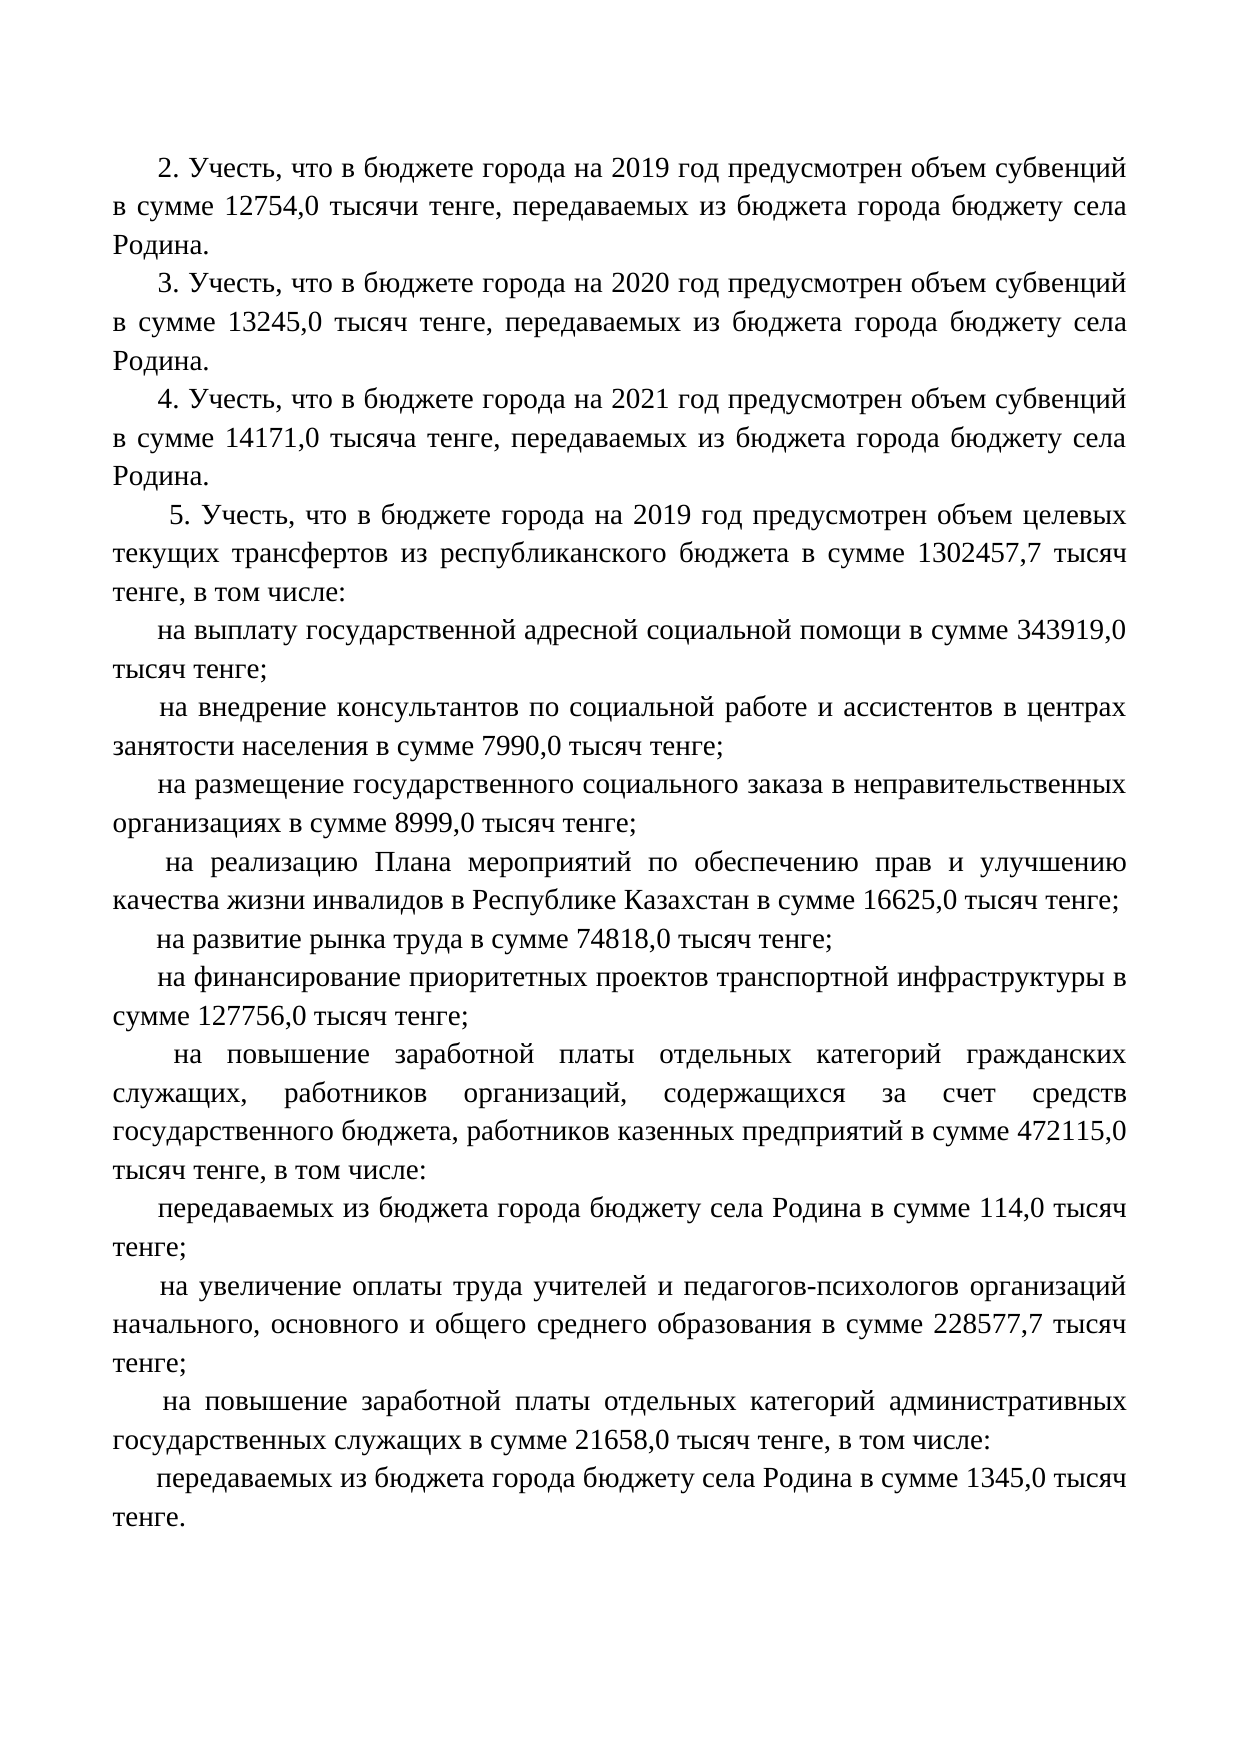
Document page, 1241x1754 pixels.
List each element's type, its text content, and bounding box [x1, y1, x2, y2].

text на повышение заработной платы отдельных категорий гражданских служащих, работников организаций, содержащихся за счет средств государственного бюджета, работников казенных предприятий в сумме 472115,0 тысяч тенге, в том числе: [112, 1036, 1128, 1186]
text 2. Учесть, что в бюджете города на 2019 год предусмотрен объем субвенций в сумме 12754,0 тысячи тенге, передаваемых из бюджета города бюджету села Родина. [112, 150, 1128, 261]
text 5. Учесть, что в бюджете города на 2019 год предусмотрен объем целевых текущих трансфертов из республиканского бюджета в сумме 1302457,7 тысяч тенге, в том числе: [112, 497, 1128, 607]
text передаваемых из бюджета города бюджету села Родина в сумме 114,0 тысяч тенге; [112, 1191, 1128, 1263]
text на реализацию Плана мероприятий по обеспечению прав и улучшению качества жизни инвалидов в Республике Казахстан в сумме 16625,0 тысяч тенге; [112, 844, 1128, 916]
text передаваемых из бюджета города бюджету села Родина в сумме 1345,0 тысяч тенге. [112, 1460, 1128, 1532]
text на развитие рынка труда в сумме 74818,0 тысяч тенге; [112, 921, 1128, 954]
text на повышение заработной платы отдельных категорий административных государственных служащих в сумме 21658,0 тысяч тенге, в том числе: [112, 1383, 1128, 1455]
text 4. Учесть, что в бюджете города на 2021 год предусмотрен объем субвенций в сумме 14171,0 тысяча тенге, передаваемых из бюджета города бюджету села Родина. [112, 381, 1128, 492]
text на увеличение оплаты труда учителей и педагогов-психологов организаций начального, основного и общего среднего образования в сумме 228577,7 тысяч тенге; [112, 1268, 1128, 1378]
text на финансирование приоритетных проектов транспортной инфраструктуры в сумме 127756,0 тысяч тенге; [112, 959, 1128, 1031]
text на размещение государственного социального заказа в неправительственных организациях в сумме 8999,0 тысяч тенге; [112, 767, 1128, 839]
text на внедрение консультантов по социальной работе и ассистентов в центрах занятости населения в сумме 7990,0 тысяч тенге; [112, 689, 1128, 762]
text на выплату государственной адресной социальной помощи в сумме 343919,0 тысяч тенге; [112, 612, 1128, 684]
text 3. Учесть, что в бюджете города на 2020 год предусмотрен объем субвенций в сумме 13245,0 тысяч тенге, передаваемых из бюджета города бюджету села Родина. [112, 266, 1128, 376]
